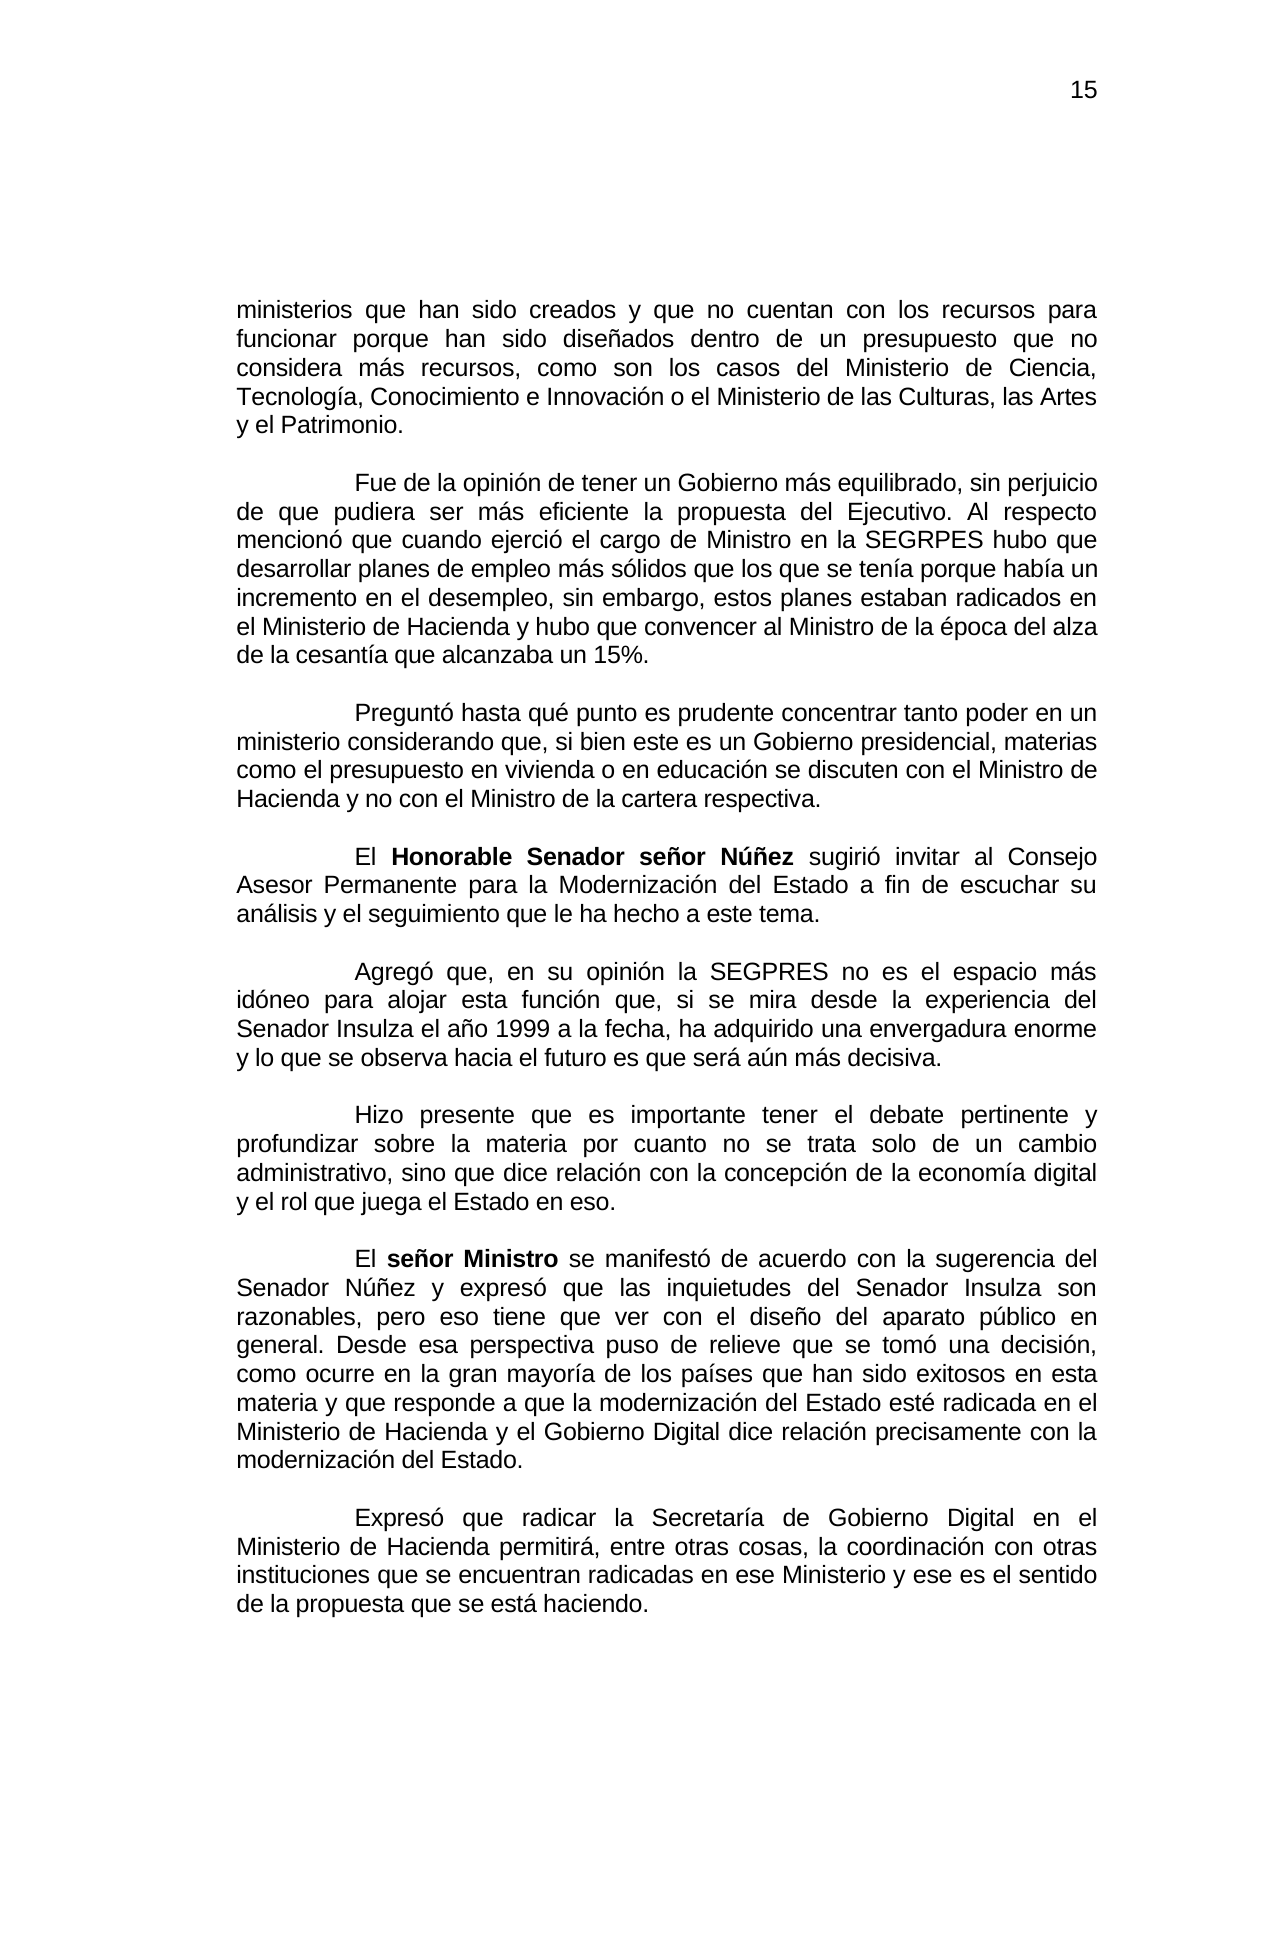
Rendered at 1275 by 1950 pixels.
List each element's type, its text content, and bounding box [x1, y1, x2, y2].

text Preguntó hasta qué punto es prudente concentrar tanto poder en un ministerio considerando que, si bien este es un Gobierno presidencial, materias como el presupuesto en vivienda o en educación se discuten con el Ministro de Hacienda y no con el Ministro de la cartera respectiva. [236, 698, 1098, 813]
text Fue de la opinión de tener un Gobierno más equilibrado, sin perjuicio de que pudiera ser más eficiente la propuesta del Ejecutivo. Al respecto mencionó que cuando ejerció el cargo de Ministro en la SEGRPES hubo que desarrollar planes de empleo más sólidos que los que se tenía porque había un incremento en el desempleo, sin embargo, estos planes estaban radicados en el Ministerio de Hacienda y hubo que convencer al Ministro de la época del alza de la cesantía que alcanzaba un 15%. [236, 468, 1098, 669]
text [236, 295, 1098, 439]
text Expresó que radicar la Secretaría de Gobierno Digital en el Ministerio de Hacienda permitirá, entre otras cosas, la coordinación con otras instituciones que se encuentran radicadas en ese Ministerio y ese es el sentido de la propuesta que se está haciendo. [236, 1503, 1098, 1618]
text Hizo presente que es importante tener el debate pertinente y profundizar sobre la materia por cuanto no se trata solo de un cambio administrativo, sino que dice relación con la concepción de la economía digital y el rol que juega el Estado en eso. [236, 1100, 1098, 1215]
text El señor Ministro se manifestó de acuerdo con la sugerencia del Senador Núñez y expresó que las inquietudes del Senador Insulza son razonables, pero eso tiene que ver con el diseño del aparato público en general. Desde esa perspectiva puso de relieve que se tomó una decisión, como ocurre en la gran mayoría de los países que han sido exitosos en esta materia y que responde a que la modernización del Estado esté radicada en el Ministerio de Hacienda y el Gobierno Digital dice relación precisamente con la modernización del Estado. [236, 1244, 1098, 1474]
text El Honorable Senador señor Núñez sugirió invitar al Consejo Asesor Permanente para la Modernización del Estado a fin de escuchar su análisis y el seguimiento que le ha hecho a este tema. [236, 842, 1098, 928]
text Agregó que, en su opinión la SEGPRES no es el espacio más idóneo para alojar esta función que, si se mira desde la experiencia del Senador Insulza el año 1999 a la fecha, ha adquirido una envergadura enorme y lo que se observa hacia el futuro es que será aún más decisiva. [236, 957, 1098, 1072]
